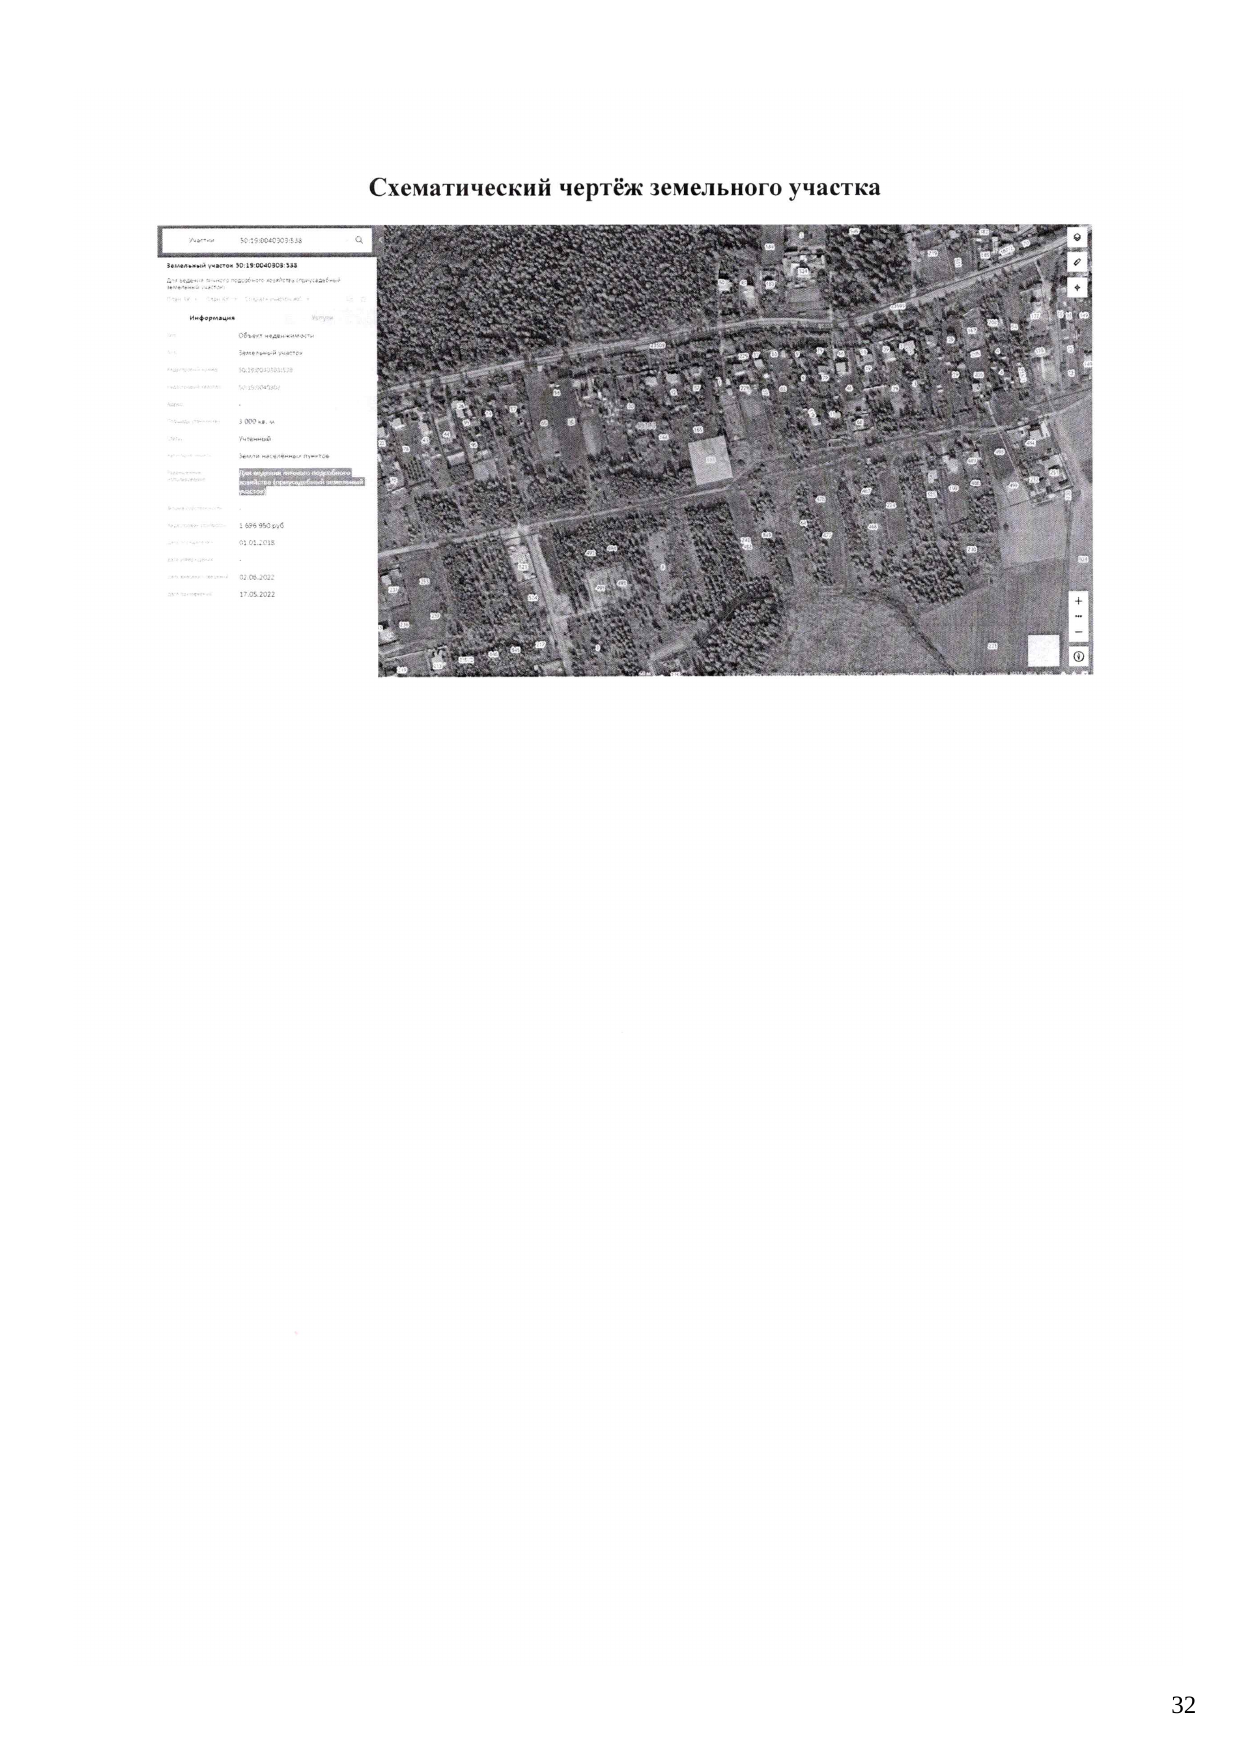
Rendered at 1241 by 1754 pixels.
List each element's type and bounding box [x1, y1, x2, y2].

picture [73, 88, 1183, 1666]
